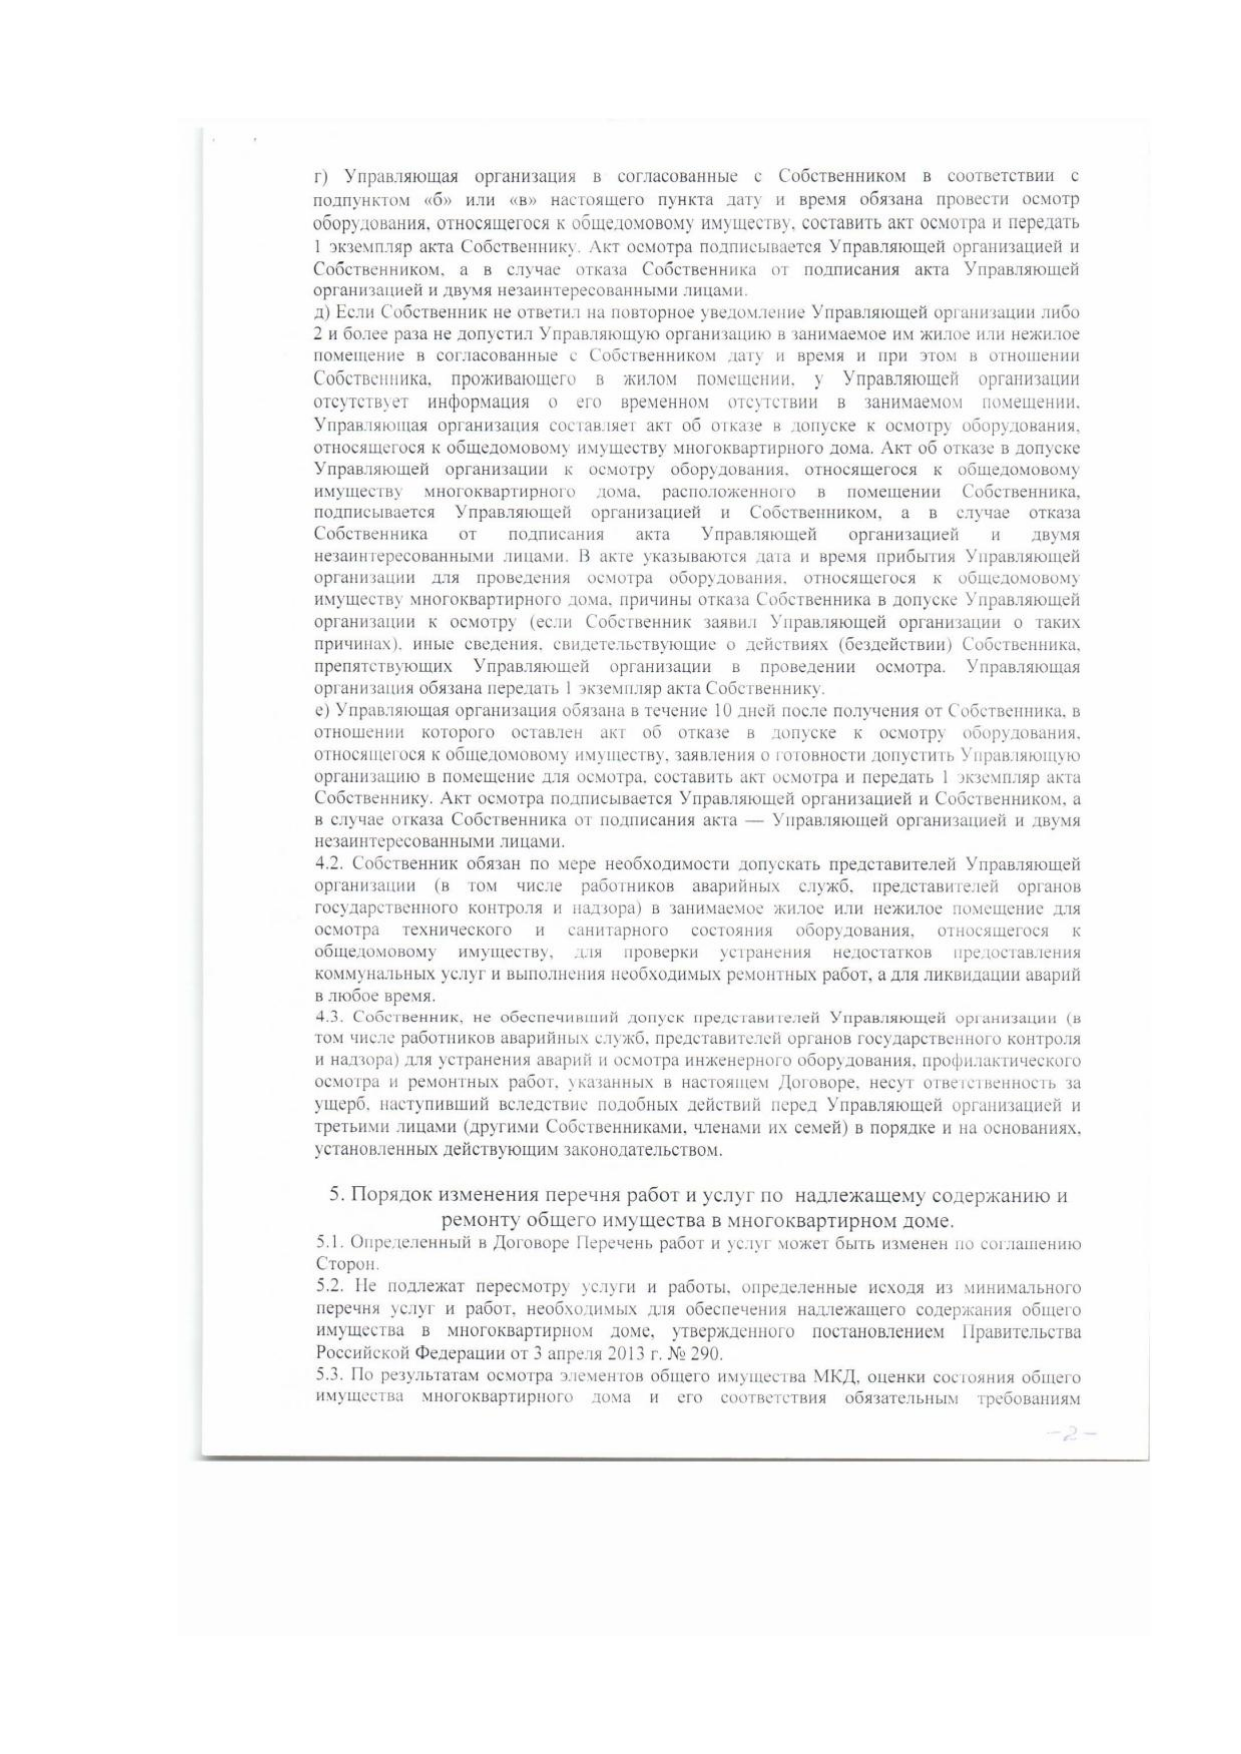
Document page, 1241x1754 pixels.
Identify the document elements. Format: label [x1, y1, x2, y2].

picture [177, 118, 1152, 1636]
